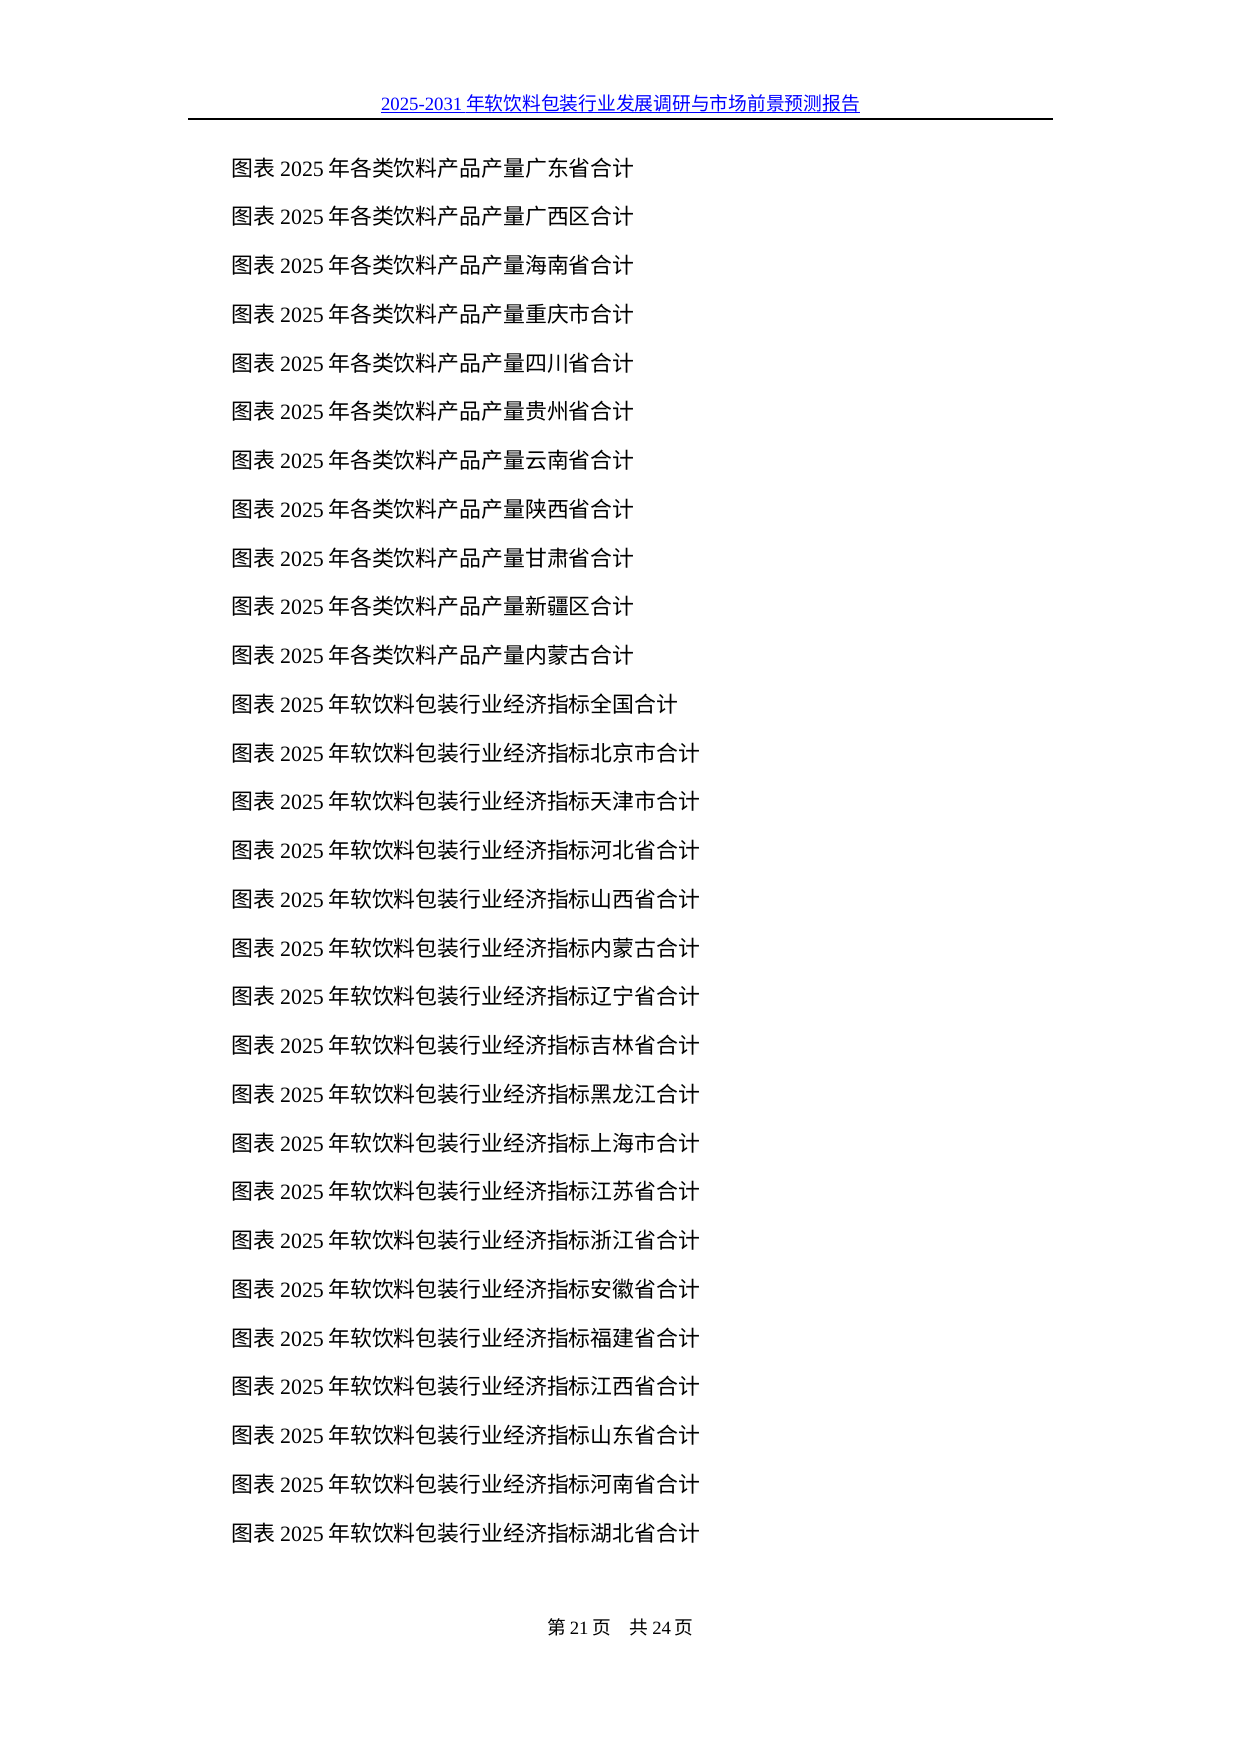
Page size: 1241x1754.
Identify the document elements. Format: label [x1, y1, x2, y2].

text [187, 150, 1053, 1548]
